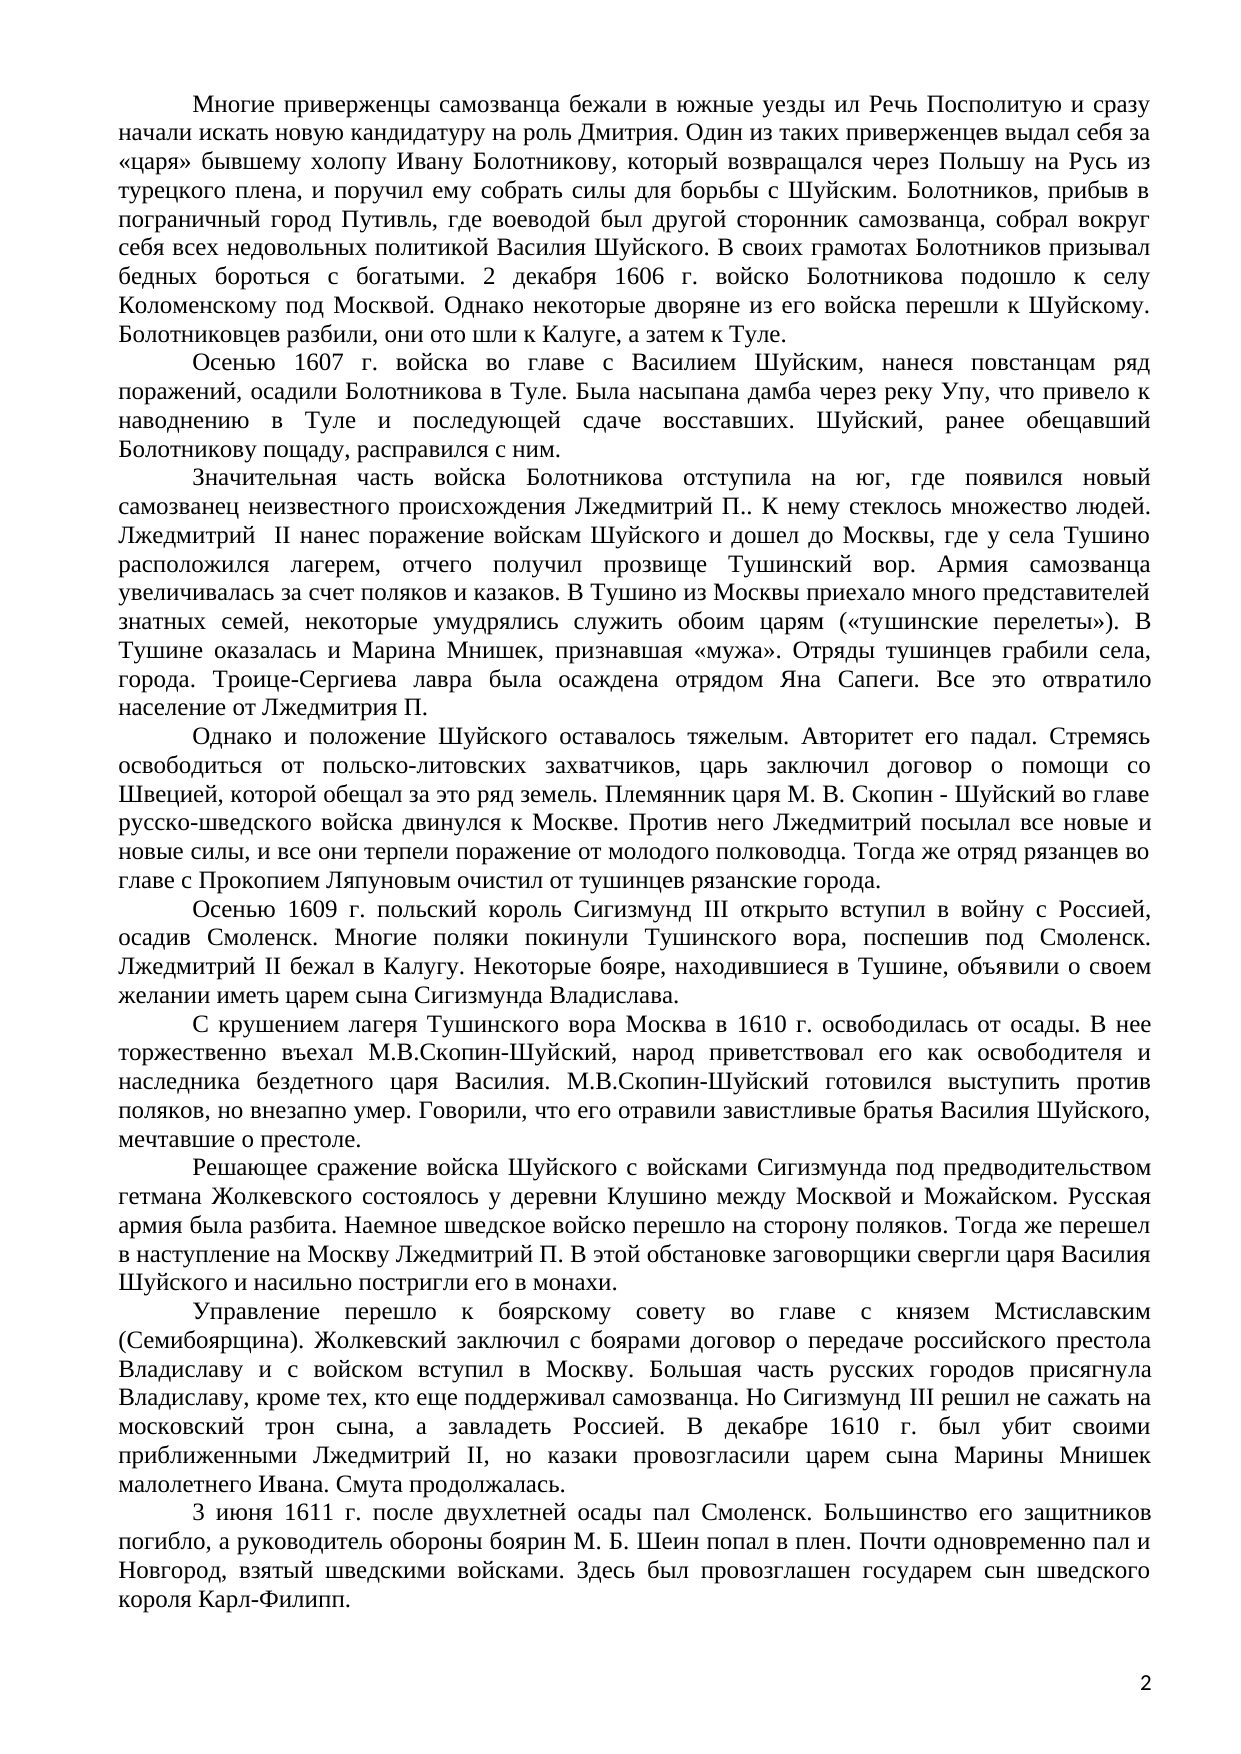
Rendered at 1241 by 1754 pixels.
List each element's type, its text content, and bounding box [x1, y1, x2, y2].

text 3 июня . после двухлетней осады пал Смоленск. Большинство его защитников погибло, а руководитель обороны боярин М. Б. Шеин попал в плен. Почти одновременно пал и Новгород, взятый шведскими войсками. Здесь был провозглашен государем сын шведского короля Карл-Филипп. [118, 1497, 1152, 1612]
text Управление перешло к боярскому совету во главе с князем Мстиславским (Семибоярщина). Жолкевский заключил с боярами договор о передаче российского престола Владиславу и с войском вступил в Москву. Большая часть русских городов присягнула Владиславу, кроме тех, кто еще поддерживал самозванца. Но Сигизмунд III решил не сажать на московский трон сына, а завладеть Россией. В декабре . был убит своими приближенными Лжедмитрий II, но казаки провозгласили царем сына Марины Мнишек малолетнего Ивана. Смута продолжалась. [118, 1296, 1152, 1497]
text Многие приверженцы самозванца бежали в южные уезды ил Речь Посполитую и сразу начали искать новую кандидатуру на роль Дмитрия. Один из таких приверженцев выдал себя за «царя» бывшему холопу Ивану Болотникову, который возвращался через Польшу на Русь из турецкого плена, и поручил ему собрать силы для борьбы с Шуйским. Болотников, прибыв в пограничный город Путивль, где воеводой был другой сторонник самозванца, собрал вокруг себя всех недовольных политикой Василия Шуйского. В своих грамотах Болотников призывал бедных бороться с богатыми. 2 декабря . войско Болотникова подошло к селу Коломенскому под Москвой. Однако некоторые дворяне из его войска перешли к Шуйскому. Болотниковцев разбили, они ото шли к Калуге, а затем к Туле. [118, 89, 1152, 347]
text Осенью . польский король Сигизмунд III открыто вступил в войну с Россией, осадив Смоленск. Многие поляки покинули Тушинского вора, поспешив под Смоленск. Лжедмитрий II бежал в Калугу. Некоторые бояре, находившиеся в Тушине, объявили о своем желании иметь царем сына Сигизмунда Владислава. [118, 894, 1152, 1009]
text С крушением лагеря Тушинского вора Москва в . освободилась от осады. В нее торжественно въехал М.В.Скопин-Шуйский, народ приветствовал его как освободителя и наследника бездетного царя Василия. М.В.Скопин-Шуйский готовился выступить против поляков, но внезапно умер. Говорили, что его отравили завистливые братья Василия Шуйскorо, мечтавшие о престоле. [118, 1009, 1152, 1152]
text Решающее сражение войска Шуйского с войсками Сигизмунда под предводительством гетмана Жолкевского состоялось у деревни Клушино между Москвой и Можайском. Русская армия была разбита. Наемное шведское войско перешло на сторону поляков. Тогда же перешел в наступление на Москву Лжедмитрий П. В этой обстановке заговорщики свергли царя Василия Шуйского и насильно постригли его в монахи. [118, 1152, 1152, 1296]
text Однако и положение Шуйского оставалось тяжелым. Авторитет его падал. Стремясь освободиться от польско-литовских захватчиков, царь заключил договор о помощи со Швецией, которой обещал за это ряд земель. Племянник царя М. В. Скопин - Шуйский во главе русско-шведского войска двинулся к Москве. Против него Лжедмитрий посылал все новые и новые силы, и все они терпели поражение от молодого полководца. Тогда же отряд рязанцев во главе с Прокопием Ляпуновым очистил от тушинцев рязанские города. [118, 721, 1152, 894]
text Значительная часть войска Болотникова отступила на юг, где появился новый самозванец неизвестного происхождения Лжедмитрий П.. К нему стеклось множество людей. Лжедмитрий II нанес поражение войскам Шуйского и дошел до Москвы, где у села Тушино расположился лагерем, отчего получил прозвище Тушинский вор. Армия самозванца увеличивалась за счет поляков и казаков. В Тушино из Москвы приехало много представителей знатных семей, некоторые умудрялись служить обоим царям («тушинские перелеты»). В Тушине оказалась и Марина Мнишек, признавшая «мужа». Отряды тушинцев грабили села, города. Троице-Сергиева лавра была осаждена отрядом Яна Сапеги. Все это отвратило население от Лжедмитрия П. [118, 462, 1152, 721]
text Осенью . войска во главе с Василием Шуйским, нанеся повстанцам ряд поражений, осадили Болотникова в Туле. Была насыпана дамба через реку Упу, что привело к наводнению в Туле и последующей сдаче восставших. Шуйский, ранее обещавший Болотникову пощаду, расправился с ним. [118, 347, 1152, 462]
